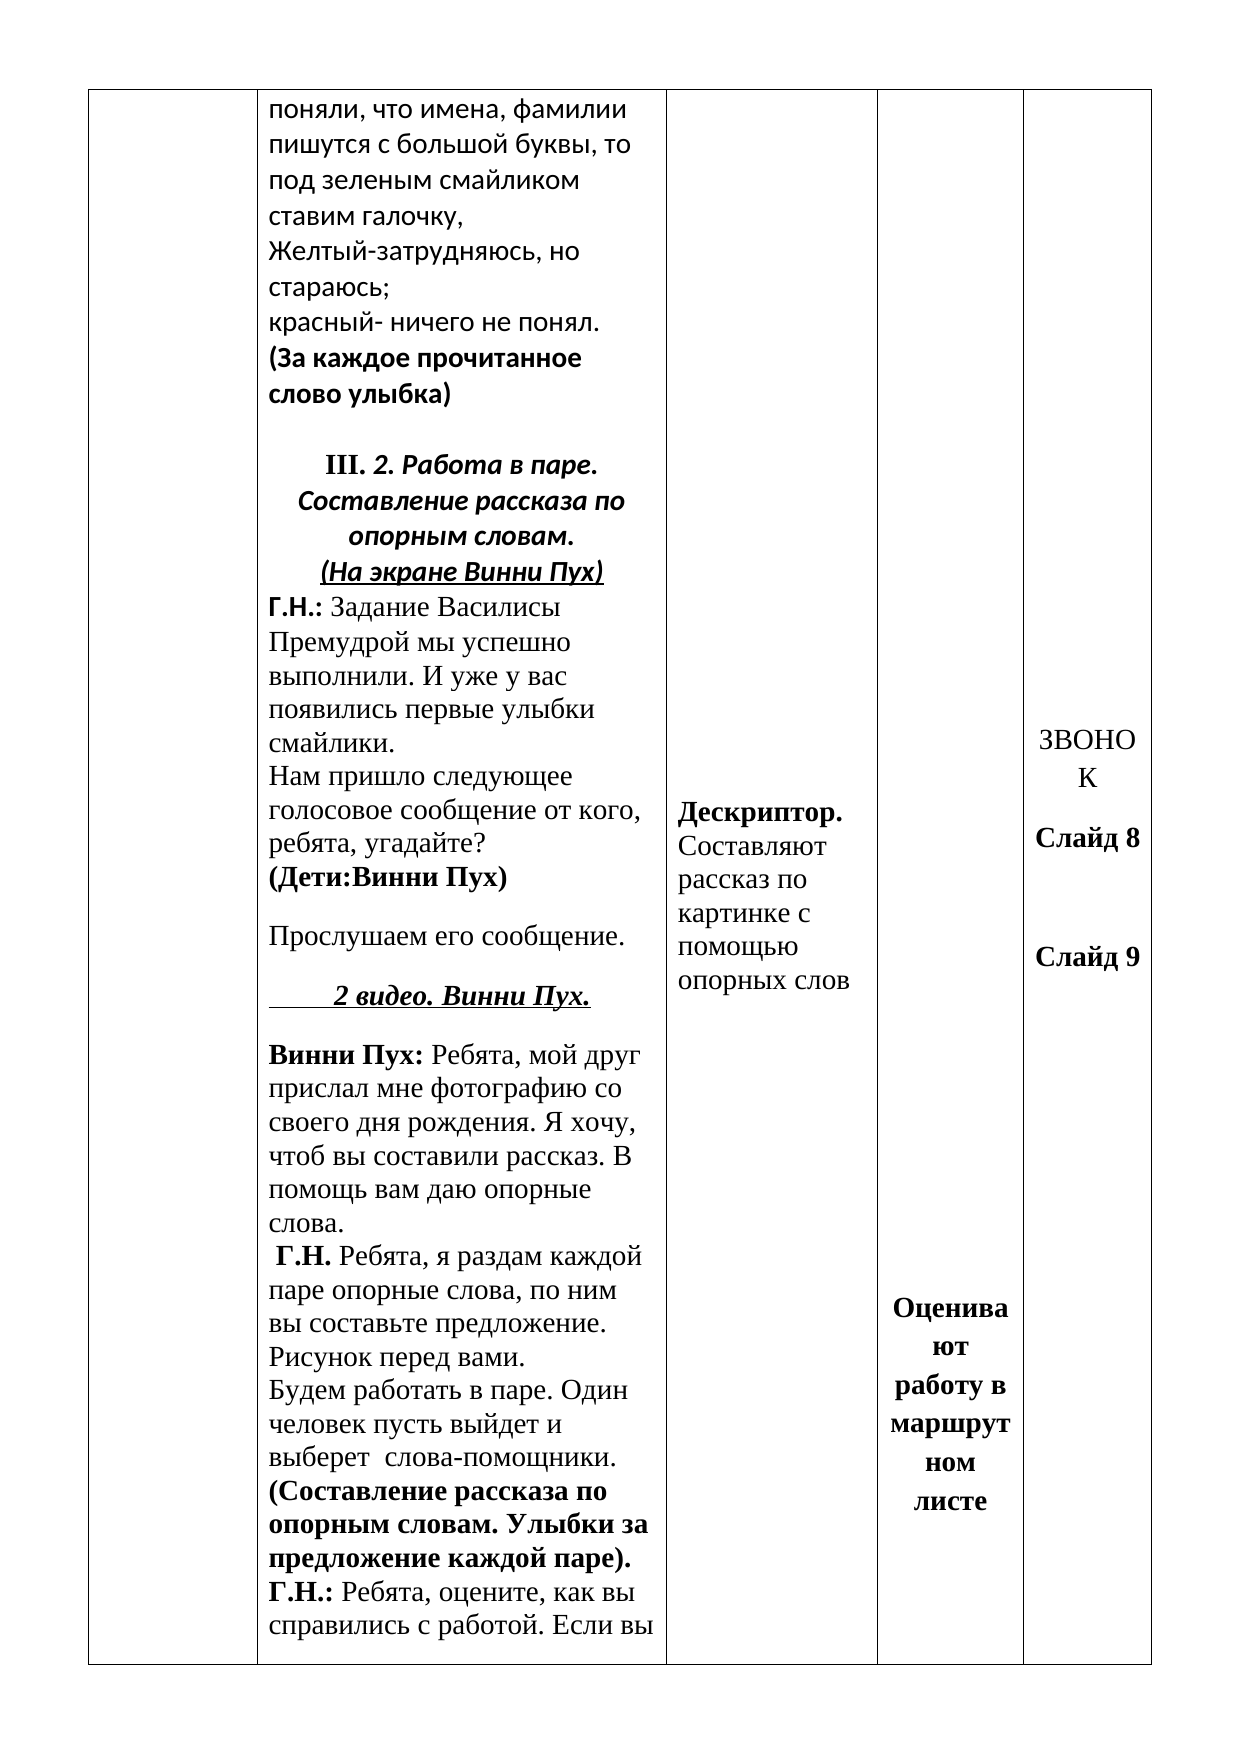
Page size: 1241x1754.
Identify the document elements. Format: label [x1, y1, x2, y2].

table_cell [667, 90, 877, 1664]
table_cell [258, 90, 666, 1664]
table_cell [89, 90, 257, 1664]
table_cell [878, 90, 1023, 1664]
table_cell [1024, 90, 1151, 1664]
